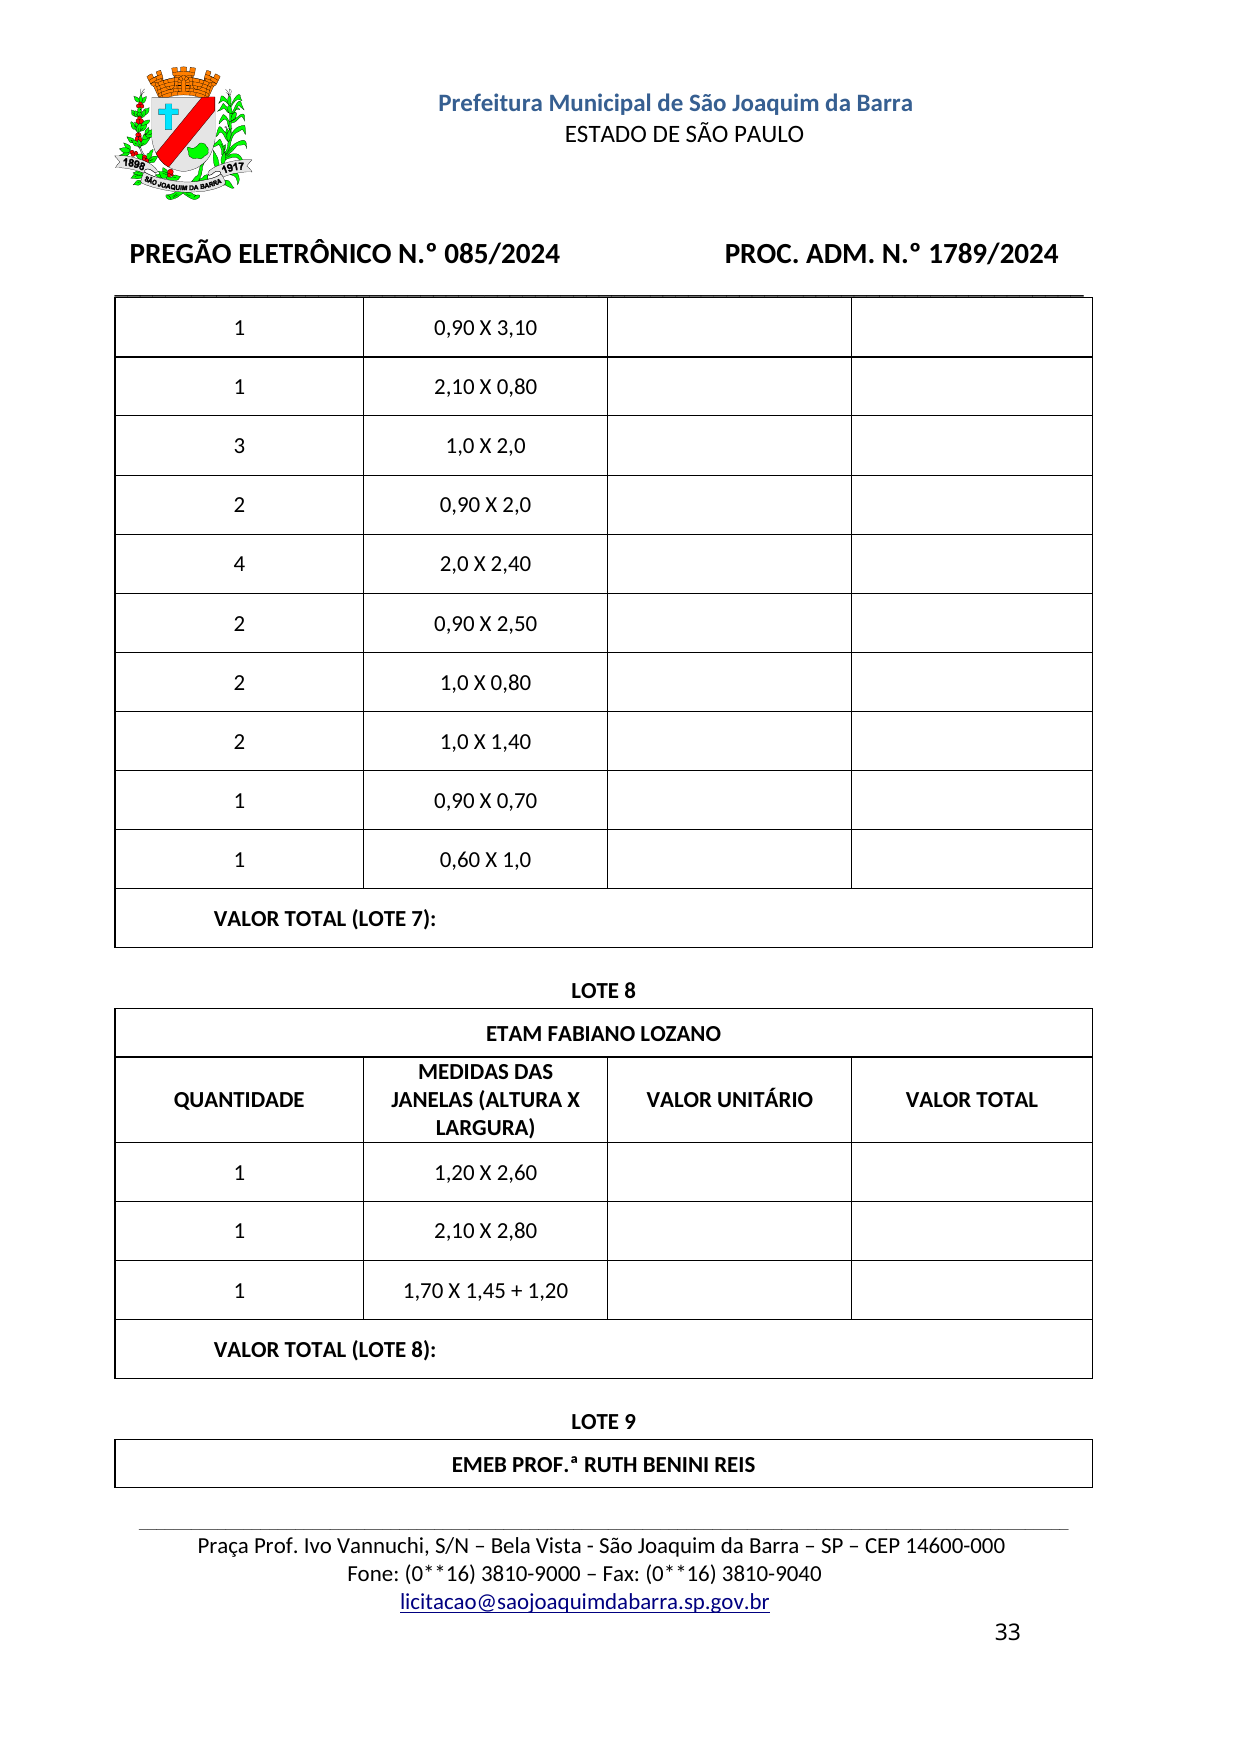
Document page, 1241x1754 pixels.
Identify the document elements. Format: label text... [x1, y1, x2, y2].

table_header ETAM FABIANO LOZANO [116, 1009, 1092, 1056]
table_cell [608, 416, 851, 474]
table_cell 0,90 X 3,10 [364, 298, 607, 356]
table_cell 2 [116, 712, 363, 770]
table_cell [852, 771, 1092, 829]
table_cell [608, 476, 851, 533]
table_cell [852, 535, 1092, 593]
table_cell 1 [116, 358, 363, 415]
table_cell 2,0 X 2,40 [364, 535, 607, 593]
table_cell [852, 298, 1092, 356]
table_cell [852, 476, 1092, 533]
table_cell 1 [116, 1143, 363, 1201]
table_cell VALOR TOTAL [852, 1058, 1092, 1142]
table_cell [608, 653, 851, 711]
table_cell [852, 594, 1092, 652]
table_cell [608, 358, 851, 415]
table_cell 3 [116, 416, 363, 474]
table_cell 2,10 X 0,80 [364, 358, 607, 415]
table_cell [608, 1143, 851, 1201]
table_cell [608, 594, 851, 652]
table_cell 1,0 X 1,40 [364, 712, 607, 770]
table_cell [608, 1202, 851, 1260]
table_cell [852, 416, 1092, 474]
table_cell VALOR TOTAL (LOTE 8): [116, 1320, 1092, 1378]
table_cell [852, 653, 1092, 711]
table_cell 1 [116, 1261, 363, 1319]
table_cell [608, 712, 851, 770]
table_cell QUANTIDADE [116, 1058, 363, 1142]
text LOTE 9 [114, 1407, 1092, 1435]
text LOTE 8 [114, 976, 1092, 1004]
table_cell VALOR UNITÁRIO [608, 1058, 851, 1142]
table_cell [852, 1143, 1092, 1201]
table_cell 1,20 X 2,60 [364, 1143, 607, 1201]
table_cell 1,0 X 0,80 [364, 653, 607, 711]
table_cell [608, 535, 851, 593]
table_cell 0,90 X 2,50 [364, 594, 607, 652]
table_cell 1 [116, 298, 363, 356]
table_cell MEDIDAS DAS JANELAS (ALTURA X LARGURA) [364, 1058, 607, 1142]
table_cell 1,0 X 2,0 [364, 416, 607, 474]
table_cell VALOR TOTAL (LOTE 7): [116, 889, 1092, 947]
table_cell 1 [116, 1202, 363, 1260]
table_cell 2 [116, 594, 363, 652]
table_cell 2,10 X 2,80 [364, 1202, 607, 1260]
table_header EMEB PROF.ª RUTH BENINI REIS [116, 1440, 1092, 1487]
table_cell 1 [116, 830, 363, 888]
table_cell 0,60 X 1,0 [364, 830, 607, 888]
table_cell [852, 1202, 1092, 1260]
table_cell 0,90 X 2,0 [364, 476, 607, 533]
table_cell [608, 771, 851, 829]
table_cell [852, 1261, 1092, 1319]
table_cell 2 [116, 653, 363, 711]
table_cell [608, 830, 851, 888]
table_cell [852, 830, 1092, 888]
table_cell 1,70 X 1,45 + 1,20 [364, 1261, 607, 1319]
table_cell [852, 358, 1092, 415]
table_cell [608, 1261, 851, 1319]
table_cell 1 [116, 771, 363, 829]
table_cell 4 [116, 535, 363, 593]
table_cell [608, 298, 851, 356]
table_cell 2 [116, 476, 363, 533]
table_cell 0,90 X 0,70 [364, 771, 607, 829]
table_cell [852, 712, 1092, 770]
